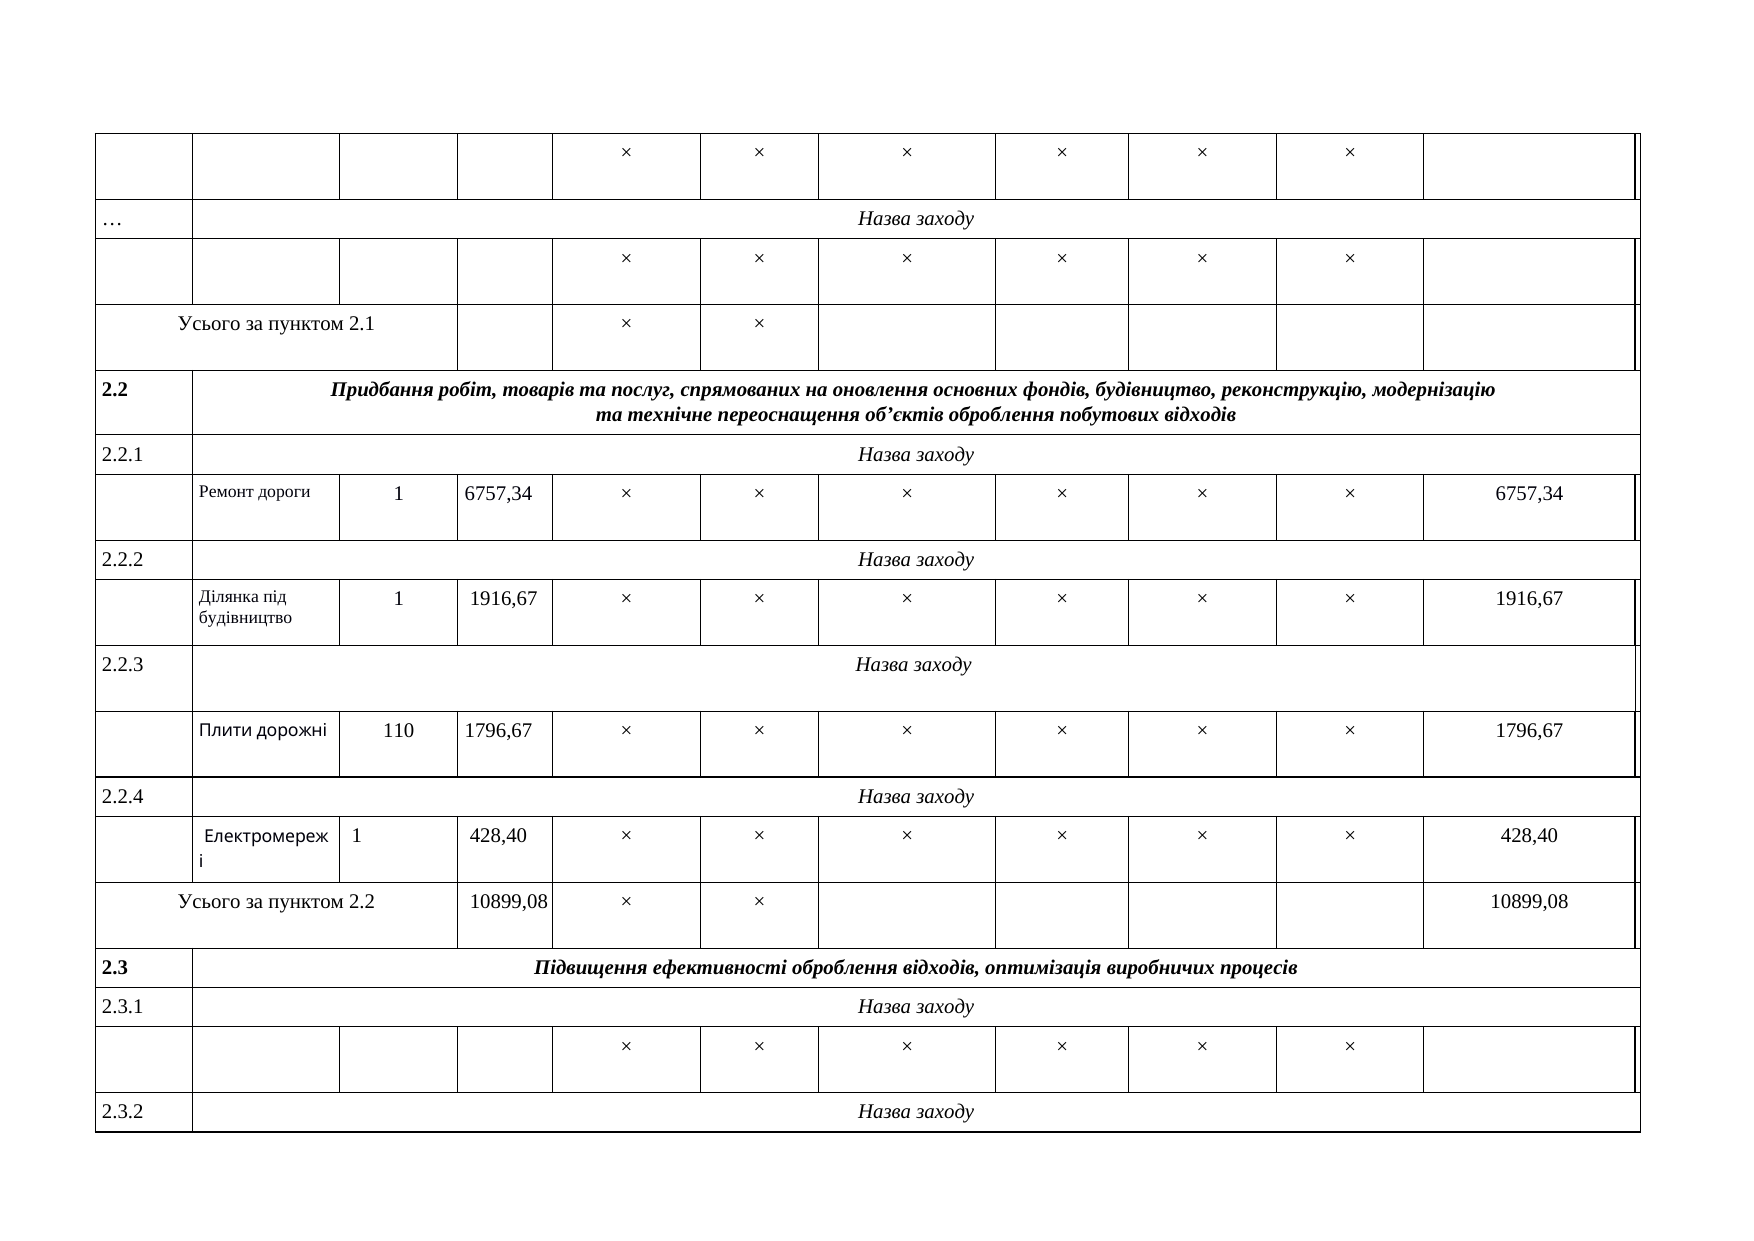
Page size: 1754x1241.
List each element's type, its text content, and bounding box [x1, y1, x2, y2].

table_cell [1636, 712, 1640, 776]
table_cell Підвищення ефективності оброблення відходів, оптимізація виробничих процесів [193, 949, 1640, 987]
table_cell × [701, 883, 818, 947]
table_cell × [701, 1027, 818, 1092]
table_cell [340, 134, 457, 199]
table_cell [96, 134, 192, 199]
table_cell × [819, 712, 995, 776]
table_cell Плити дорожні [193, 712, 339, 776]
table_cell × [1129, 580, 1276, 645]
table_cell Електромережі [193, 817, 339, 882]
table_cell × [996, 580, 1128, 645]
table_cell 1 [340, 475, 457, 539]
table_cell × [701, 712, 818, 776]
table_cell [1277, 305, 1423, 370]
table_cell × [553, 883, 700, 947]
table_cell × [1277, 817, 1423, 882]
table_cell × [819, 239, 995, 304]
table_cell × [553, 305, 700, 370]
table_cell × [1129, 475, 1276, 539]
table_cell Назва заходу [193, 435, 1640, 474]
table_cell × [996, 239, 1128, 304]
table_cell [1636, 817, 1640, 882]
table_cell × [553, 134, 700, 199]
table_cell × [701, 134, 818, 199]
table_cell × [701, 580, 818, 645]
table_cell 2.2.1 [96, 435, 192, 474]
table_cell 2.2.3 [96, 646, 192, 711]
table_cell [1424, 1027, 1634, 1092]
table_cell × [553, 239, 700, 304]
table_cell × [996, 1027, 1128, 1092]
table_cell × [553, 475, 700, 539]
table_cell [458, 1027, 552, 1092]
table_cell × [701, 475, 818, 539]
table_cell 110 [340, 712, 457, 776]
table_cell × [819, 817, 995, 882]
table_cell × [1277, 1027, 1423, 1092]
table_cell [1424, 305, 1634, 370]
table_cell Ділянка під будівництво [193, 580, 339, 645]
table_cell × [1277, 712, 1423, 776]
table_cell Усього за пунктом 2.1 [96, 305, 457, 370]
table_cell × [1277, 134, 1423, 199]
table_cell × [553, 817, 700, 882]
table_cell 428,40 [458, 817, 552, 882]
table_cell Назва заходу [193, 988, 1640, 1026]
table_cell [340, 1027, 457, 1092]
table_cell [193, 239, 339, 304]
table_cell [96, 239, 192, 304]
table_cell × [819, 475, 995, 539]
table_cell [458, 239, 552, 304]
table_cell [1636, 580, 1640, 645]
table_cell Назва заходу [193, 646, 1635, 711]
table_cell [1129, 305, 1276, 370]
table_cell Назва заходу [193, 1093, 1640, 1131]
table_cell × [1129, 1027, 1276, 1092]
table_cell × [1129, 239, 1276, 304]
table_cell 2.2 [96, 371, 192, 434]
table_cell … [96, 200, 192, 238]
table_cell [96, 817, 192, 882]
table_cell [996, 883, 1128, 947]
table_cell × [553, 1027, 700, 1092]
table_cell [1636, 883, 1640, 947]
table_cell × [553, 580, 700, 645]
table_cell [458, 134, 552, 199]
table_cell [96, 475, 192, 539]
table_cell 2.3.2 [96, 1093, 192, 1131]
table_cell [819, 305, 995, 370]
table_cell 2.2.4 [96, 778, 192, 816]
table_cell 2.3.1 [96, 988, 192, 1026]
table_cell × [819, 134, 995, 199]
table_cell [193, 1027, 339, 1092]
table_cell [96, 712, 192, 776]
table_cell × [701, 305, 818, 370]
table_cell × [819, 580, 995, 645]
table_cell Назва заходу [193, 778, 1640, 816]
table_cell 428,40 [1424, 817, 1634, 882]
table_cell × [1129, 817, 1276, 882]
table_cell [819, 883, 995, 947]
table_cell [340, 239, 457, 304]
table_cell × [996, 475, 1128, 539]
table_cell [193, 134, 339, 199]
table_cell × [553, 712, 700, 776]
table_cell [1277, 883, 1423, 947]
table_cell [1636, 475, 1640, 539]
table_cell 2.2.2 [96, 541, 192, 579]
table_cell [1424, 134, 1634, 199]
table_cell [1636, 1027, 1640, 1092]
table_cell 1916,67 [1424, 580, 1634, 645]
table_cell 10899,08 [1424, 883, 1634, 947]
table_cell × [701, 239, 818, 304]
table_cell × [1277, 580, 1423, 645]
table_cell Усього за пунктом 2.2 [96, 883, 457, 947]
table_cell × [1129, 712, 1276, 776]
table_cell Назва заходу [193, 200, 1640, 238]
table_cell 2.3 [96, 949, 192, 987]
table_cell 10899,08 [458, 883, 552, 947]
table_cell [96, 1027, 192, 1092]
table_cell × [996, 712, 1128, 776]
table_cell 1916,67 [458, 580, 552, 645]
table_cell 1796,67 [1424, 712, 1634, 776]
table_cell [1636, 305, 1640, 370]
table_cell Придбання робіт, товарів та послуг, спрямованих на оновлення основних фондів, будівництво, реконструкцію, модернізацію та технічне переоснащення об’єктів оброблення побутових відходів [193, 371, 1640, 434]
table_cell 6757,34 [458, 475, 552, 539]
table_cell × [701, 817, 818, 882]
table_cell × [996, 134, 1128, 199]
table_cell [458, 305, 552, 370]
table_cell [996, 305, 1128, 370]
table_cell 1 [340, 817, 457, 882]
table_cell 1 [340, 580, 457, 645]
table_cell × [1277, 239, 1423, 304]
table_cell 1796,67 [458, 712, 552, 776]
table_cell × [996, 817, 1128, 882]
table_cell × [1277, 475, 1423, 539]
table_cell Назва заходу [193, 541, 1640, 579]
table_cell × [1129, 134, 1276, 199]
table_cell [96, 580, 192, 645]
table_cell × [819, 1027, 995, 1092]
table_cell 6757,34 [1424, 475, 1634, 539]
table_cell [1129, 883, 1276, 947]
table_cell [1424, 239, 1634, 304]
table_cell [1636, 134, 1640, 199]
table_cell [1636, 239, 1640, 304]
table_cell Ремонт дороги [193, 475, 339, 539]
table_cell [1636, 646, 1640, 711]
